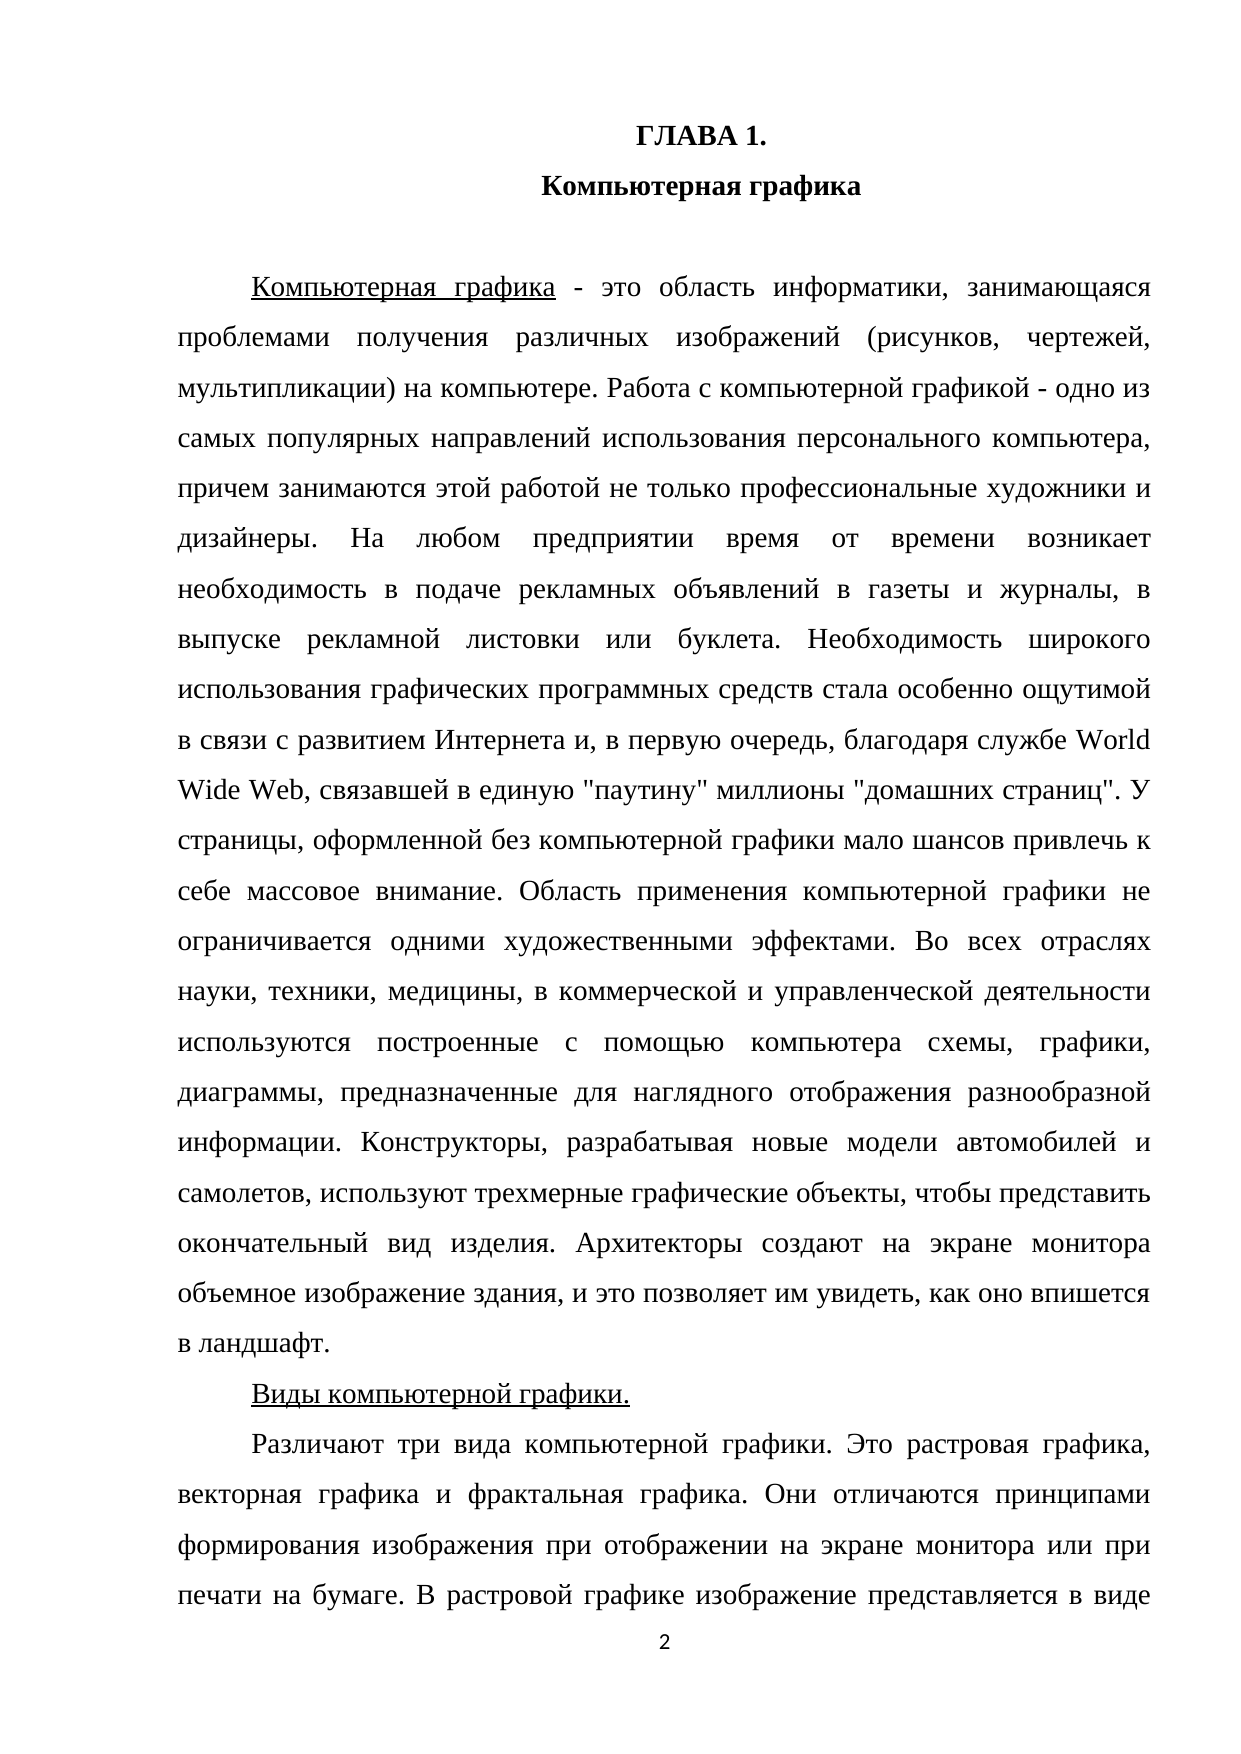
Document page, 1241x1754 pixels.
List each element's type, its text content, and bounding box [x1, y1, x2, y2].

text ГЛАВА 1. [177, 118, 1152, 152]
text Компьютерная графика - это область информатики, занимающаяся проблемами получения различных изображений (рисунков, чертежей, мультипликации) на компьютере. Работа с компьютерной графикой - одно из самых популярных направлений использования персонального компьютера, причем занимаются этой работой не только профессиональные художники и дизайнеры. На любом предприятии время от времени возникает необходимость в подаче рекламных объявлений в газеты и журналы, в выпуске рекламной листовки или буклета. Необходимость широкого использования графических программных средств стала особенно ощутимой в связи с развитием Интернета и, в первую очередь, благодаря службе World Wide Web, связавшей в единую "паутину" миллионы "домашних страниц". У страницы, оформленной без компьютерной графики мало шансов привлечь к себе массовое внимание. Область применения компьютерной графики не ограничивается одними художественными эффектами. Во всех отраслях науки, техники, медицины, в коммерческой и управленческой деятельности используются построенные с помощью компьютера схемы, графики, диаграммы, предназначенные для наглядного отображения разнообразной информации. Конструкторы, разрабатывая новые модели автомобилей и самолетов, используют трехмерные графические объекты, чтобы представить окончательный вид изделия. Архитекторы создают на экране монитора объемное изображение здания, и это позволяет им увидеть, как оно впишется в ландшафт. [177, 269, 1152, 1359]
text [177, 1426, 1152, 1611]
text Компьютерная графика [177, 168, 1152, 202]
text Виды компьютерной графики. [177, 1376, 1152, 1409]
